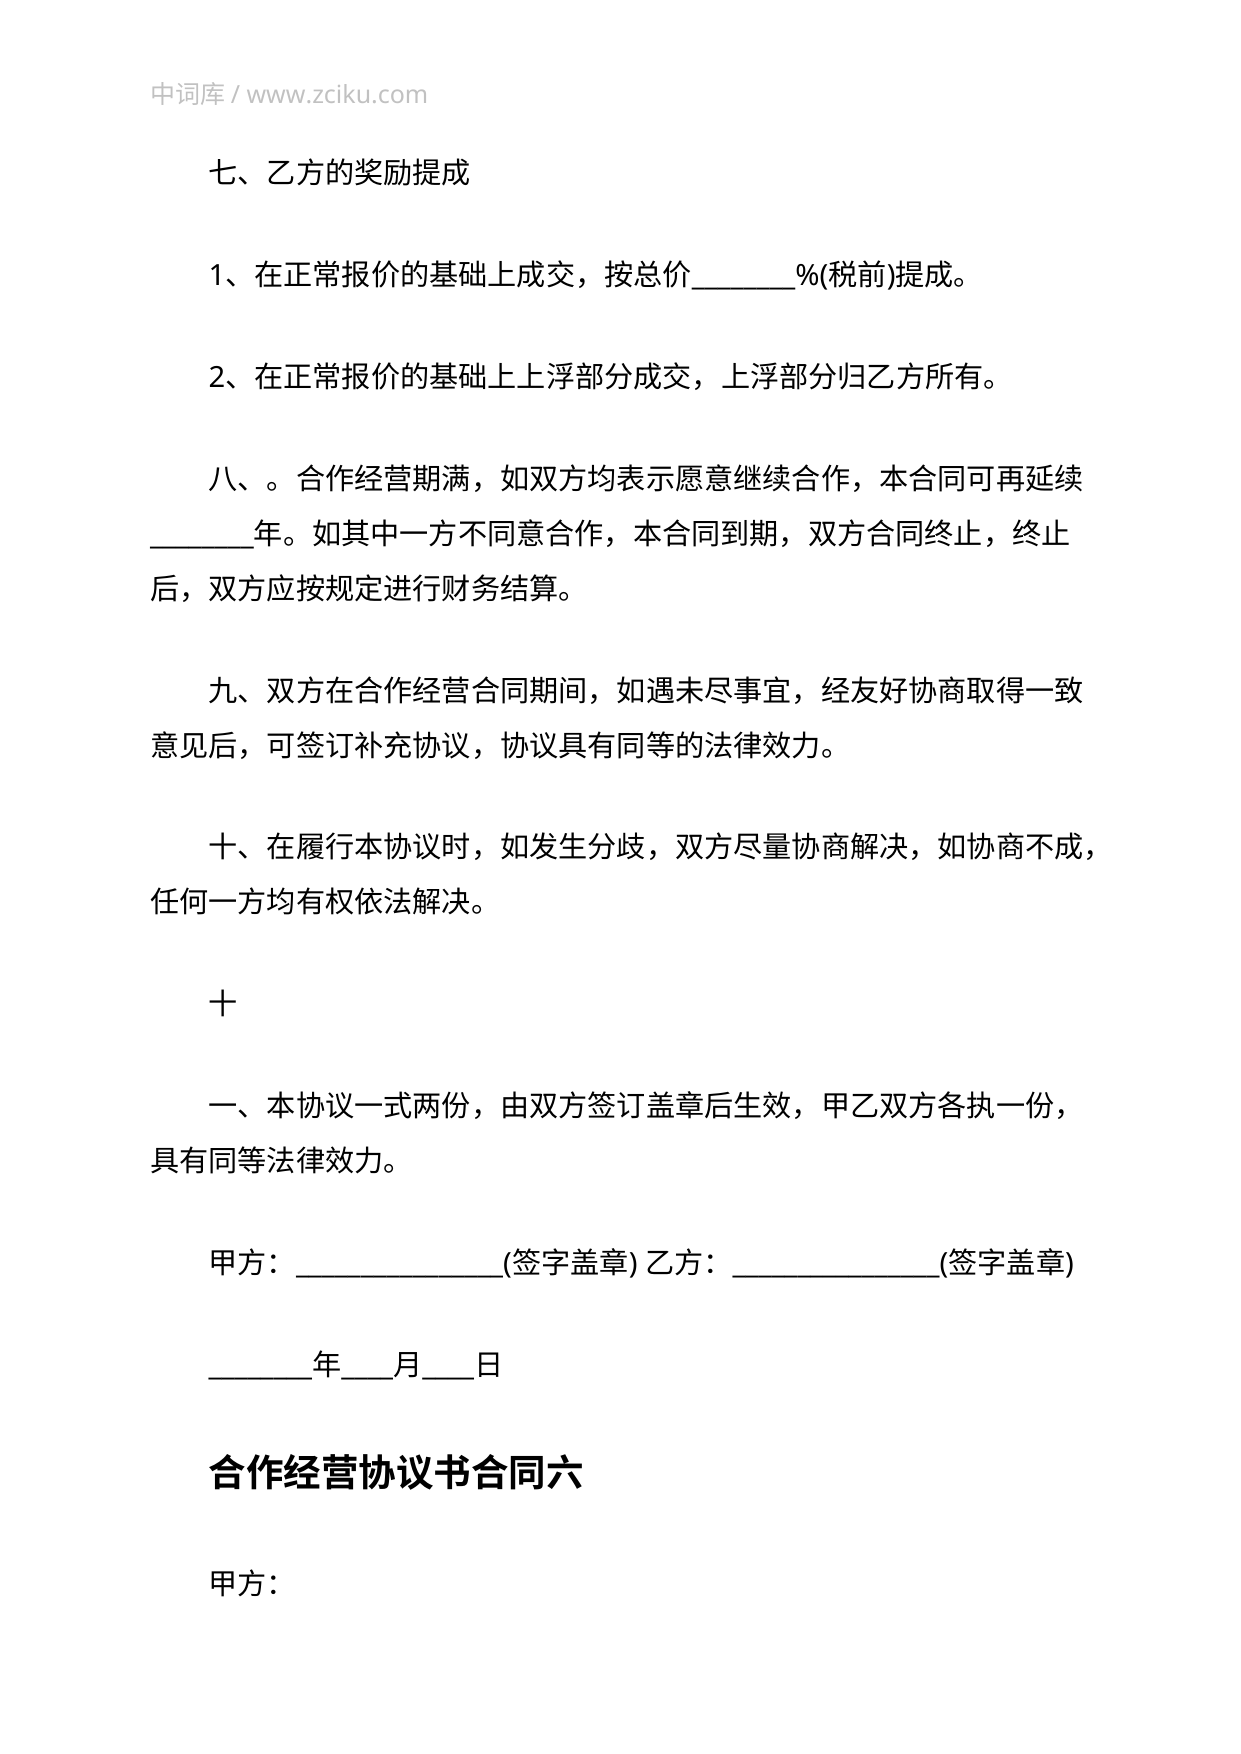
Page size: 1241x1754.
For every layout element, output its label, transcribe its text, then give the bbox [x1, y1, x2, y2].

text 1、在正常报价的基础上成交，按总价________%(税前)提成。 [150, 252, 1090, 294]
text 合作经营协议书合同六 [150, 1443, 1090, 1497]
text ________年____月____日 [150, 1341, 1090, 1383]
text 2、在正常报价的基础上上浮部分成交，上浮部分归乙方所有。 [150, 354, 1090, 396]
text 八、。合作经营期满，如双方均表示愿意继续合作，本合同可再延续________年。如其中一方不同意合作，本合同到期，双方合同终止，终止后，双方应按规定进行财务结算。 [150, 456, 1090, 608]
text 七、乙方的奖励提成 [150, 150, 1090, 192]
text 一、本协议一式两份，由双方签订盖章后生效，甲乙双方各执一份，具有同等法律效力。 [150, 1082, 1090, 1180]
text 甲方： [150, 1561, 1090, 1603]
text 甲方：________________(签字盖章) 乙方：________________(签字盖章) [150, 1239, 1090, 1282]
text 九、双方在合作经营合同期间，如遇未尽事宜，经友好协商取得一致意见后，可签订补充协议，协议具有同等的法律效力。 [150, 667, 1090, 764]
text 十、在履行本协议时，如发生分歧，双方尽量协商解决，如协商不成，任何一方均有权依法解决。 [150, 824, 1090, 921]
text 十 [150, 981, 1090, 1023]
